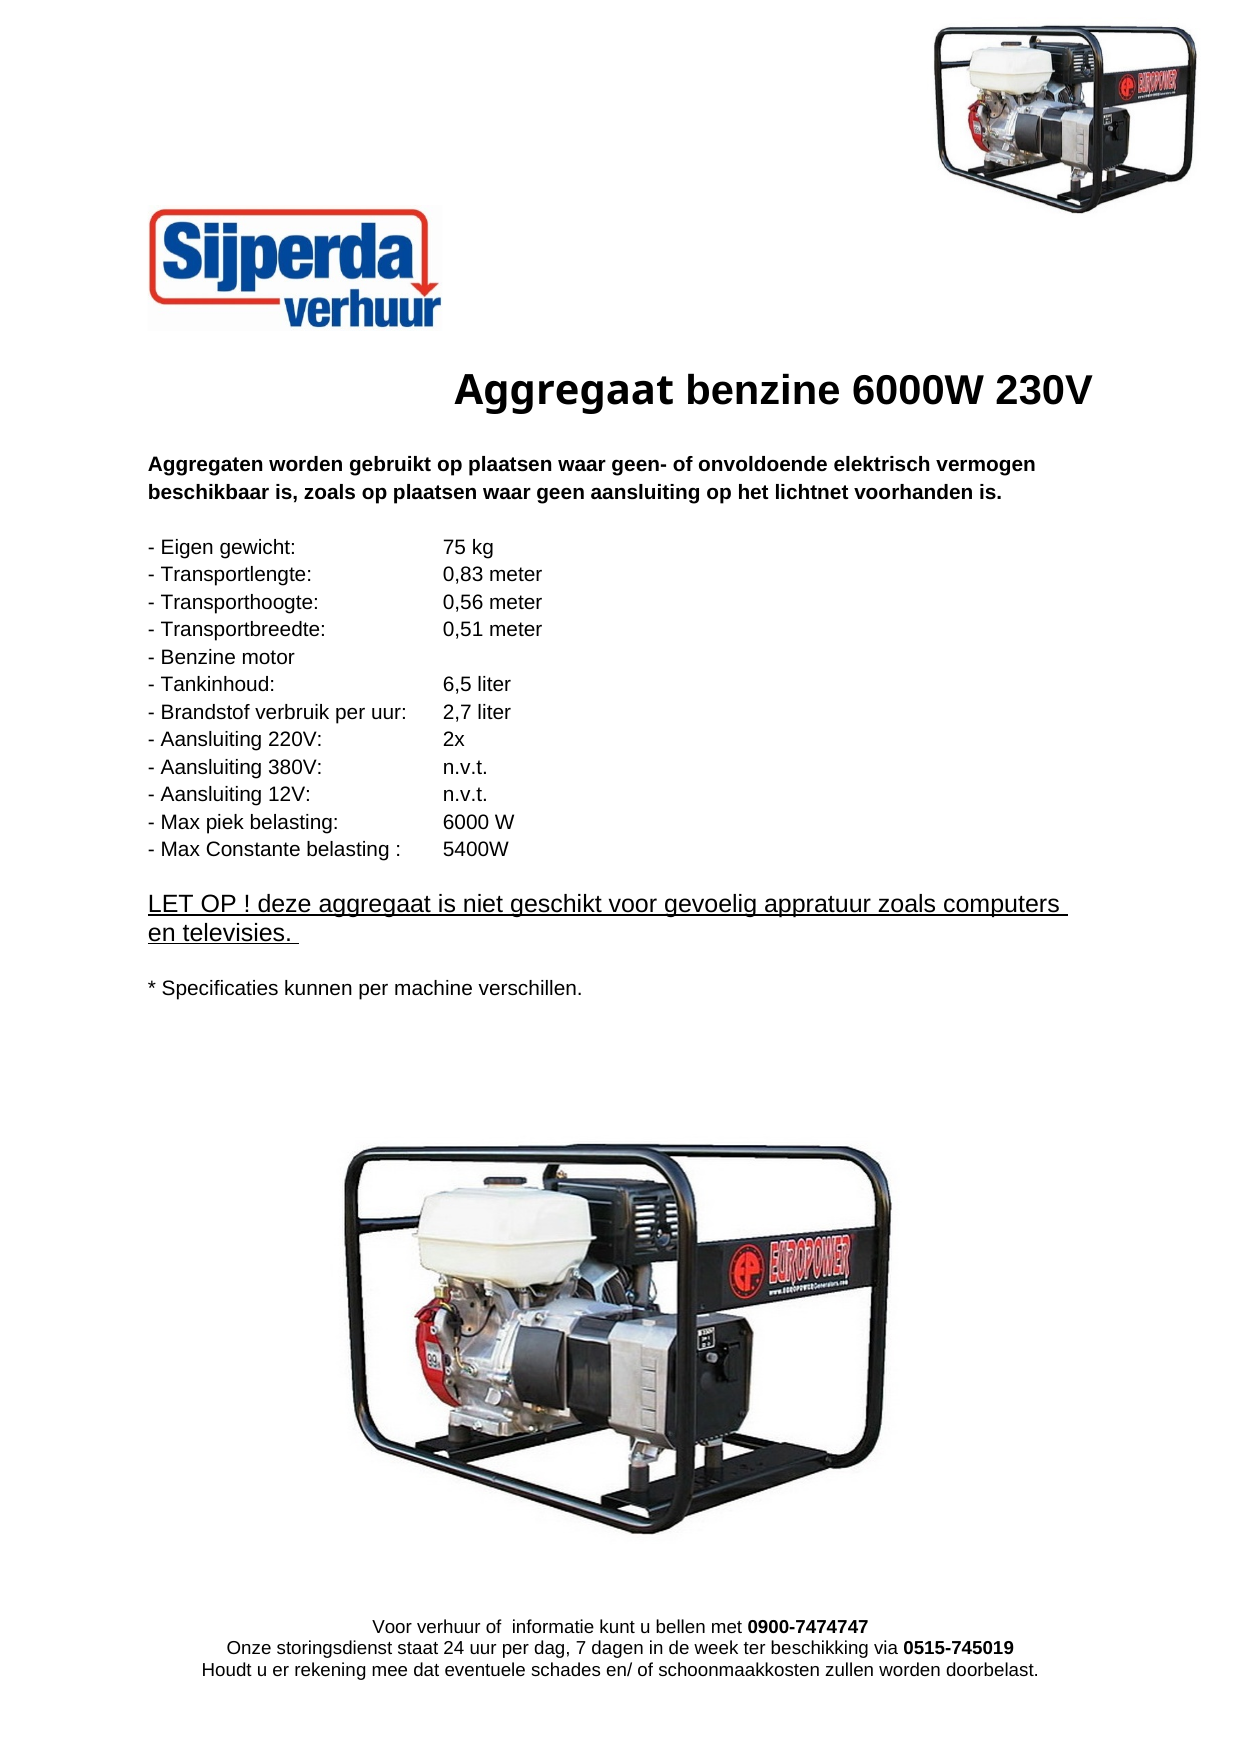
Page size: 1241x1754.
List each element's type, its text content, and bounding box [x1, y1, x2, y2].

text - Max Constante belasting : 5400W [148, 837, 1093, 861]
picture [307, 1126, 933, 1545]
text * Specificaties kunnen per machine verschillen. [148, 976, 1093, 1000]
picture [147, 205, 443, 331]
text - Eigen gewicht: 75 kg - Transportlengte: 0,83 meter - Transporthoogte: 0,56 meter - Transportbreedte: 0,51 meter - Benzine motor - Tankinhoud: 6,5 liter - Brandstof verbruik per uur: 2,7 liter [148, 535, 1093, 724]
text LET OP ! deze aggregaat is niet geschikt voor gevoelig appratuur zoals computers en televisies. [148, 889, 1093, 947]
text - Aansluiting 220V: 2x - Aansluiting 380V: n.v.t. - Aansluiting 12V: n.v.t. - Max piek belasting: 6000 W [148, 727, 1093, 834]
text Aggregaat benzine 6000W 230V [148, 359, 1093, 416]
picture [916, 17, 1216, 218]
text Aggregaten worden gebruikt op plaatsen waar geen- of onvoldoende elektrisch vermogen beschikbaar is, zoals op plaatsen waar geen aansluiting op het lichtnet voorhanden is. [148, 452, 1093, 504]
